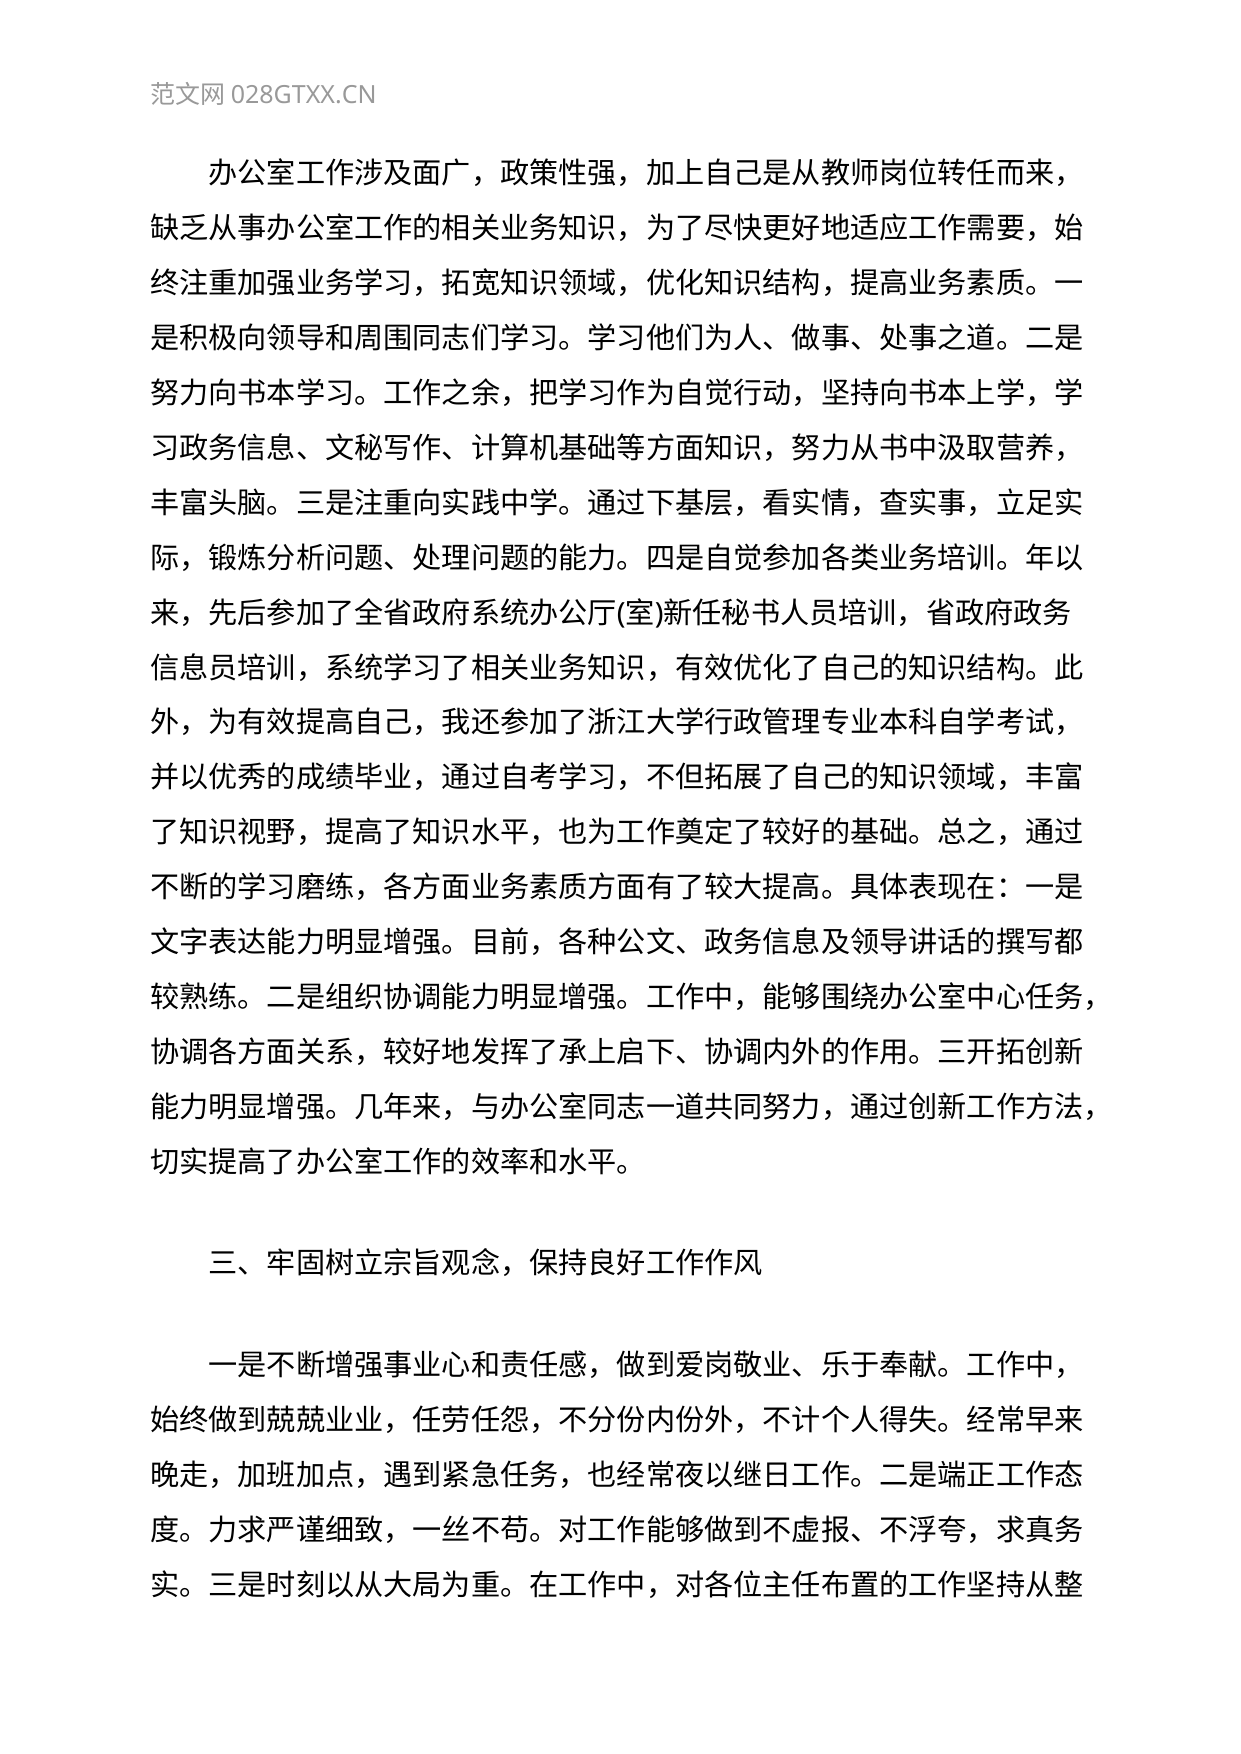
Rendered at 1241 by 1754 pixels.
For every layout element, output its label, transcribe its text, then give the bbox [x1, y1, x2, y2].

text 三、牢固树立宗旨观念，保持良好工作作风 [150, 1240, 1090, 1282]
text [150, 1342, 1090, 1604]
text 办公室工作涉及面广，政策性强，加上自己是从教师岗位转任而来，缺乏从事办公室工作的相关业务知识，为了尽快更好地适应工作需要，始终注重加强业务学习，拓宽知识领域，优化知识结构，提高业务素质。一是积极向领导和周围同志们学习。学习他们为人、做事、处事之道。二是努力向书本学习。工作之余，把学习作为自觉行动，坚持向书本上学，学习政务信息、文秘写作、计算机基础等方面知识，努力从书中汲取营养，丰富头脑。三是注重向实践中学。通过下基层，看实情，查实事，立足实际，锻炼分析问题、处理问题的能力。四是自觉参加各类业务培训。年以来，先后参加了全省政府系统办公厅(室)新任秘书人员培训，省政府政务信息员培训，系统学习了相关业务知识，有效优化了自己的知识结构。此外，为有效提高自己，我还参加了浙江大学行政管理专业本科自学考试，并以优秀的成绩毕业，通过自考学习，不但拓展了自己的知识领域，丰富了知识视野，提高了知识水平，也为工作奠定了较好的基础。总之，通过不断的学习磨练，各方面业务素质方面有了较大提高。具体表现在：一是文字表达能力明显增强。目前，各种公文、政务信息及领导讲话的撰写都较熟练。二是组织协调能力明显增强。工作中，能够围绕办公室中心任务，协调各方面关系，较好地发挥了承上启下、协调内外的作用。三开拓创新能力明显增强。几年来，与办公室同志一道共同努力，通过创新工作方法，切实提高了办公室工作的效率和水平。 [150, 150, 1090, 1181]
